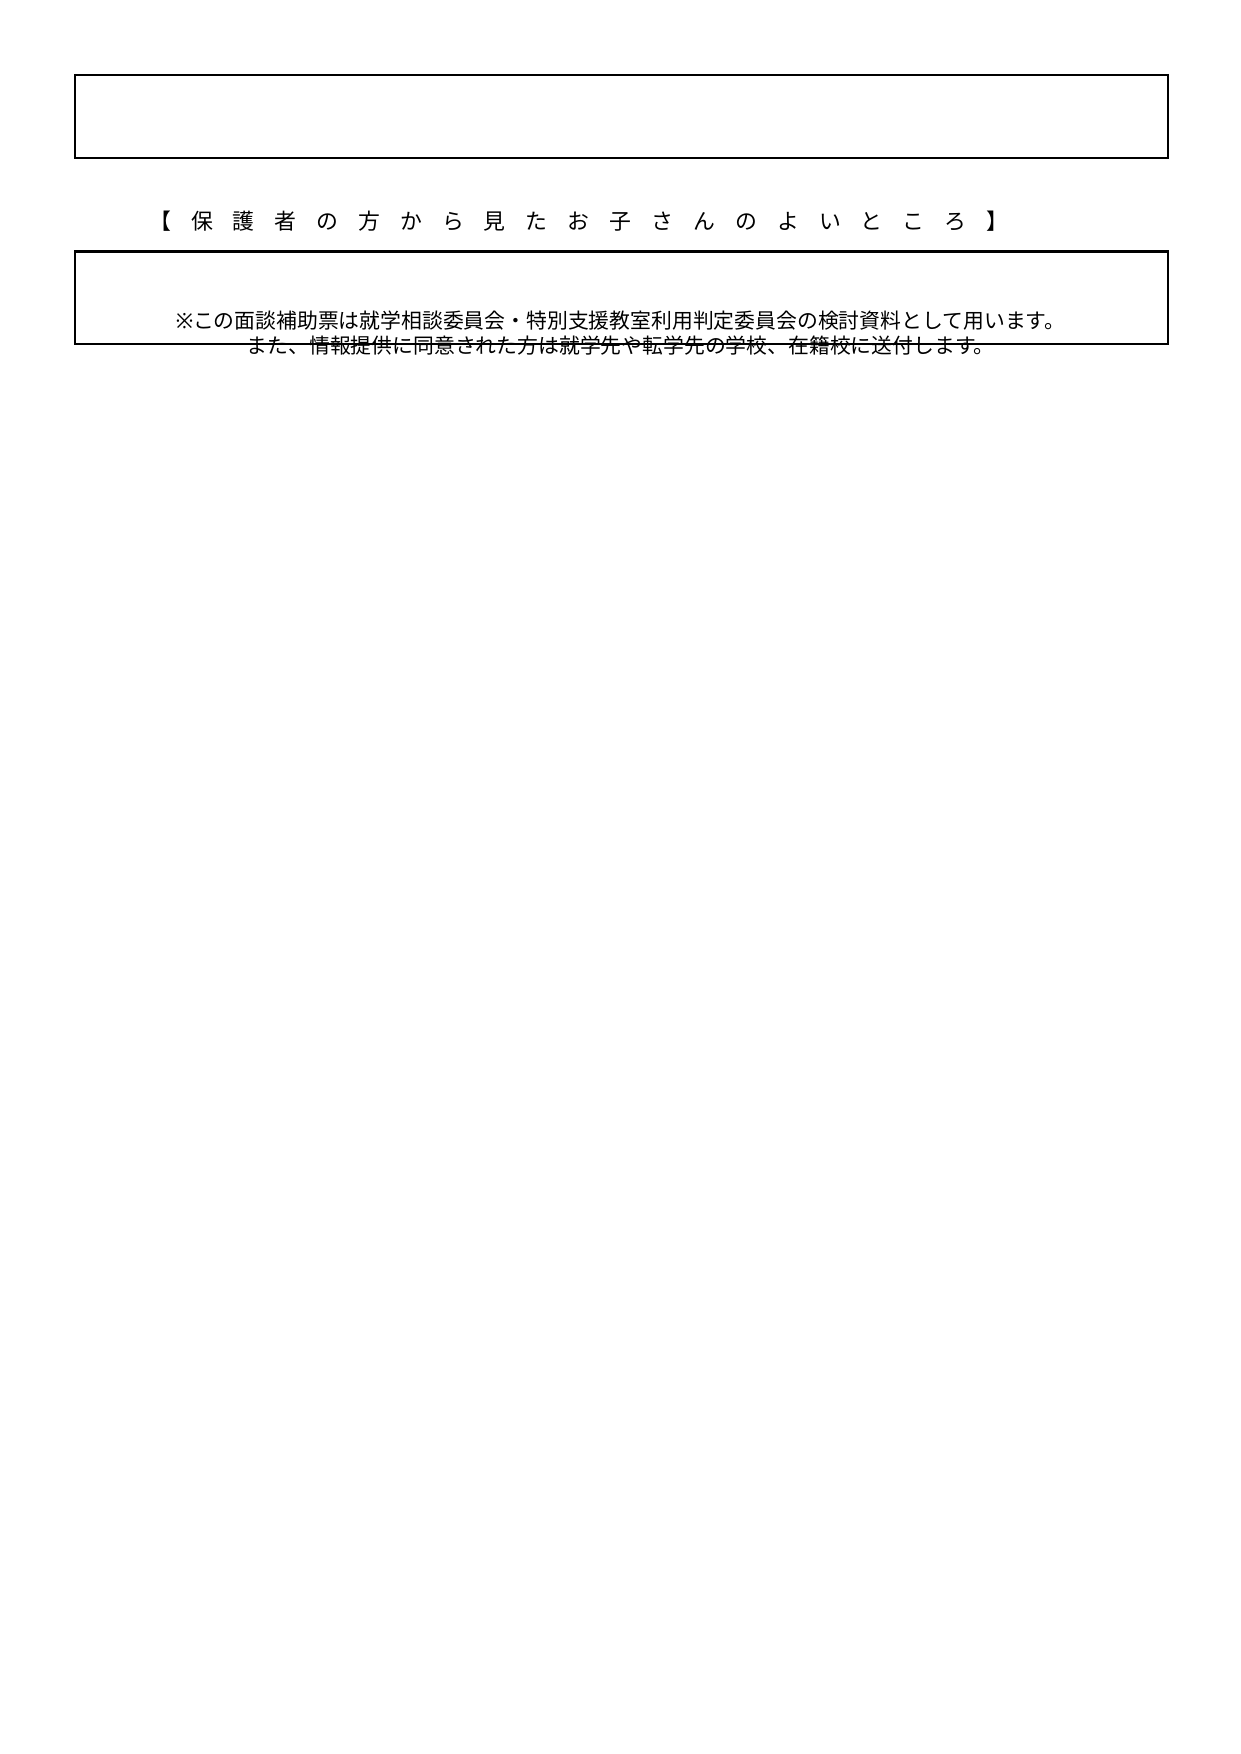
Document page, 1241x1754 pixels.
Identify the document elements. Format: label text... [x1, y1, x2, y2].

table_header [76, 76, 1167, 157]
text 【保護者の方から見たお子さんのよいところ】 [76, 190, 1091, 250]
table_header [76, 253, 1167, 343]
